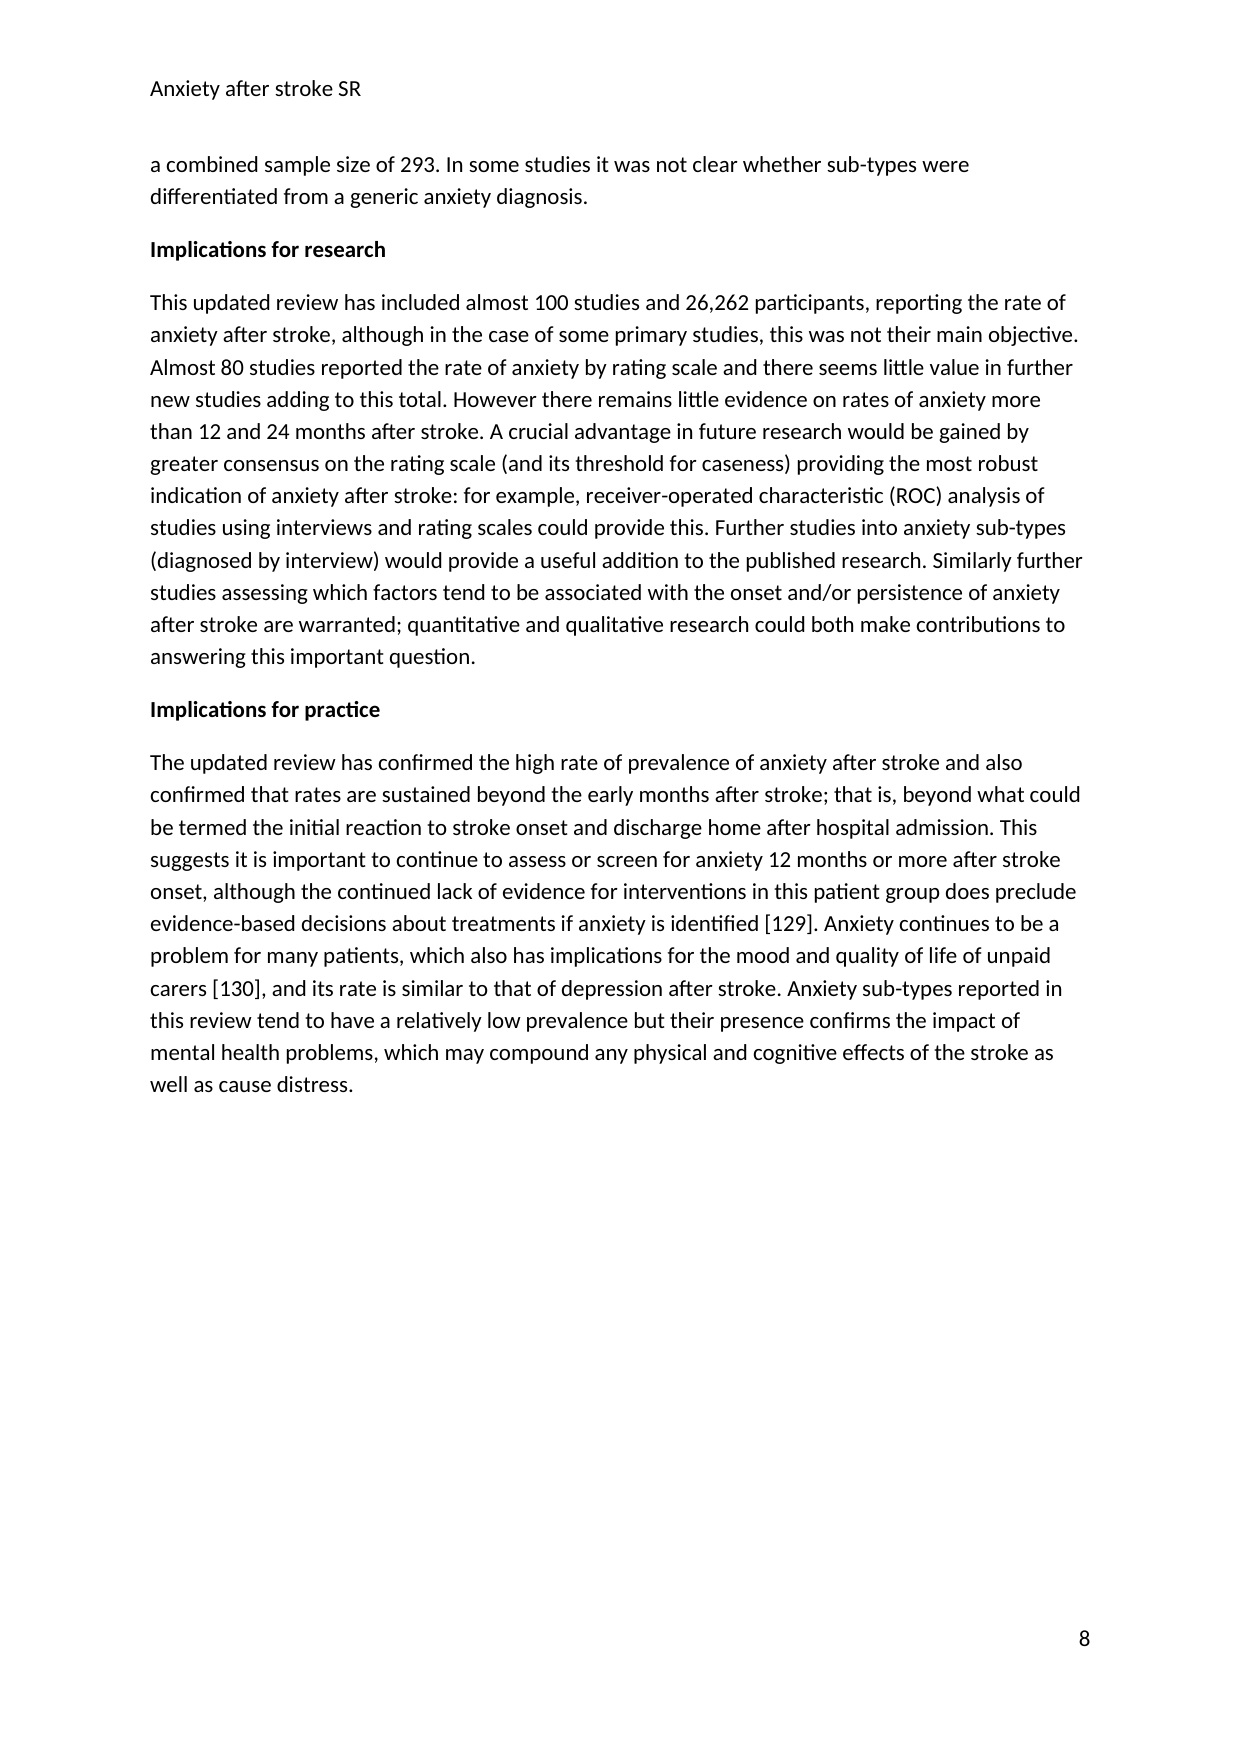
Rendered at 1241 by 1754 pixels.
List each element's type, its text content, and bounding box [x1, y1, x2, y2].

text Implications for research [150, 235, 1090, 263]
text Implications for practice [150, 695, 1090, 723]
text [150, 150, 1090, 210]
text This updated review has included almost 100 studies and 26,262 participants, reporting the rate of anxiety after stroke, although in the case of some primary studies, this was not their main objective. Almost 80 studies reported the rate of anxiety by rating scale and there seems little value in further new studies adding to this total. However there remains little evidence on rates of anxiety more than 12 and 24 months after stroke. A crucial advantage in future research would be gained by greater consensus on the rating scale (and its threshold for caseness) providing the most robust indication of anxiety after stroke: for example, receiver-operated characteristic (ROC) analysis of studies using interviews and rating scales could provide this. Further studies into anxiety sub-types (diagnosed by interview) would provide a useful addition to the published research. Similarly further studies assessing which factors tend to be associated with the onset and/or persistence of anxiety after stroke are warranted; quantitative and qualitative research could both make contributions to answering this important question. [150, 288, 1090, 670]
text The updated review has confirmed the high rate of prevalence of anxiety after stroke and also confirmed that rates are sustained beyond the early months after stroke; that is, beyond what could be termed the initial reaction to stroke onset and discharge home after hospital admission. This suggests it is important to continue to assess or screen for anxiety 12 months or more after stroke onset, although the continued lack of evidence for interventions in this patient group does preclude evidence-based decisions about treatments if anxiety is identified [129]. Anxiety continues to be a problem for many patients, which also has implications for the mood and quality of life of unpaid carers [130], and its rate is similar to that of depression after stroke. Anxiety sub-types reported in this review tend to have a relatively low prevalence but their presence confirms the impact of mental health problems, which may compound any physical and cognitive effects of the stroke as well as cause distress. [150, 748, 1090, 1098]
